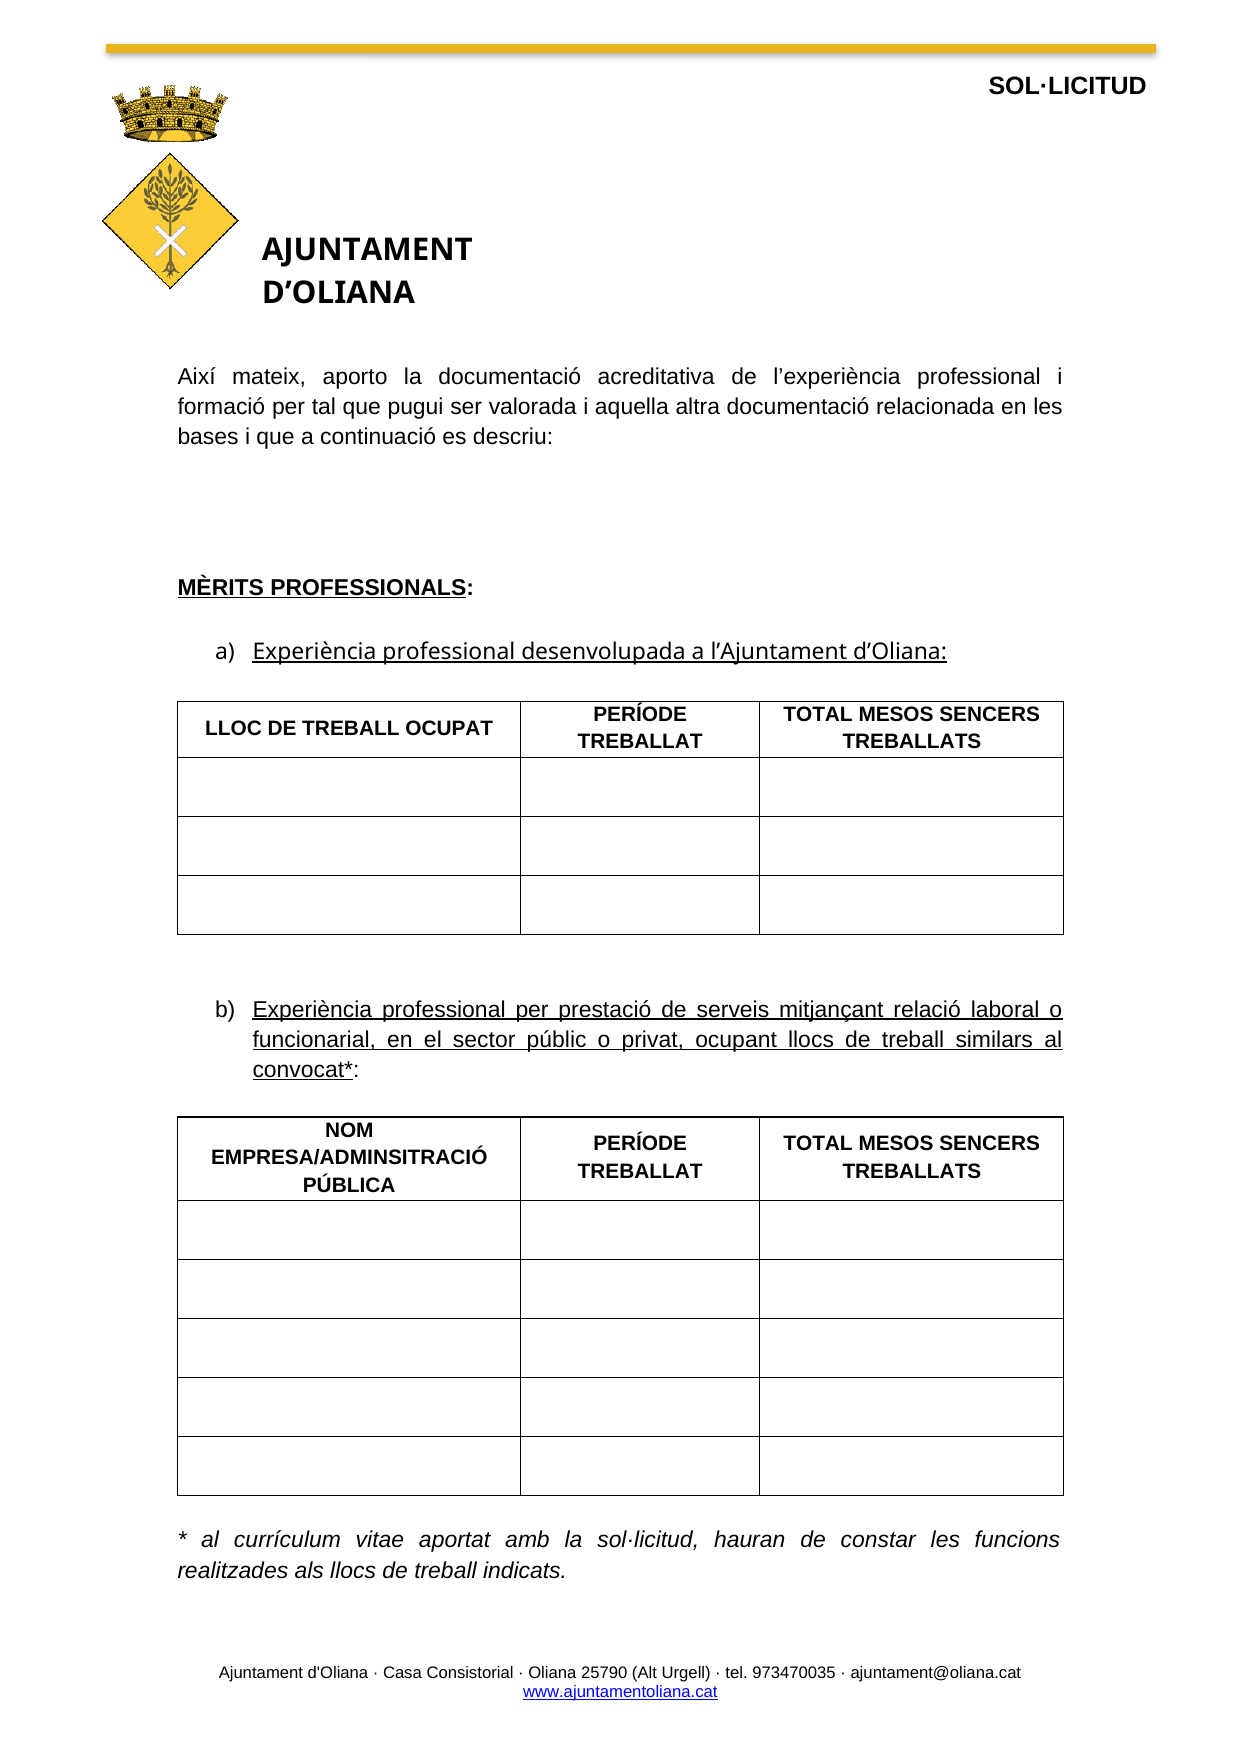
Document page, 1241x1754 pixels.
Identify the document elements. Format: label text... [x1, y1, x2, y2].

table_cell [760, 817, 1063, 875]
table_cell [760, 1378, 1063, 1436]
table_cell [521, 1260, 759, 1318]
table_header PERÍODE TREBALLAT [521, 702, 759, 757]
table_cell [178, 1378, 520, 1436]
picture [100, 82, 239, 293]
table_cell [760, 1201, 1063, 1259]
table_cell [178, 1437, 520, 1495]
table_cell [521, 876, 759, 934]
list Experiència professional desenvolupada a l’Ajuntament d’Oliana: [215, 635, 1063, 666]
table_cell [760, 1319, 1063, 1377]
table_header LLOC DE TREBALL OCUPAT [178, 702, 520, 757]
table_cell [760, 758, 1063, 816]
list Experiència professional per prestació de serveis mitjançant relació laboral o funcionarial, en el sector públic o privat, ocupant llocs de treball similars al convocat*: [215, 996, 1063, 1082]
table_cell [521, 1437, 759, 1495]
table_cell [178, 1260, 520, 1318]
table_header TOTAL MESOS SENCERS TREBALLATS [760, 1118, 1063, 1200]
table_header PERÍODE TREBALLAT [521, 1118, 759, 1200]
table_cell [178, 1201, 520, 1259]
table_header TOTAL MESOS SENCERS TREBALLATS [760, 702, 1063, 757]
table_cell [521, 1201, 759, 1259]
table_cell [178, 1319, 520, 1377]
table_cell [760, 1437, 1063, 1495]
table_cell [760, 1260, 1063, 1318]
text * al currículum vitae aportat amb la sol·licitud, hauran de constar les funcions realitzades als llocs de treball indicats. [177, 1526, 1063, 1583]
table_cell [178, 817, 520, 875]
text MÈRITS PROFESSIONALS: [177, 574, 1063, 601]
table_cell [178, 876, 520, 934]
table_cell [521, 758, 759, 816]
table_cell [760, 876, 1063, 934]
text Així mateix, aporto la documentació acreditativa de l’experiència professional i formació per tal que pugui ser valorada i aquella altra documentació relacionada en les bases i que a continuació es descriu: [177, 363, 1063, 449]
table_cell [178, 758, 520, 816]
table_header NOM EMPRESA/ADMINSITRACIÓ PÚBLICA [178, 1118, 520, 1200]
table_cell [521, 817, 759, 875]
table_cell [521, 1319, 759, 1377]
table_cell [521, 1378, 759, 1436]
